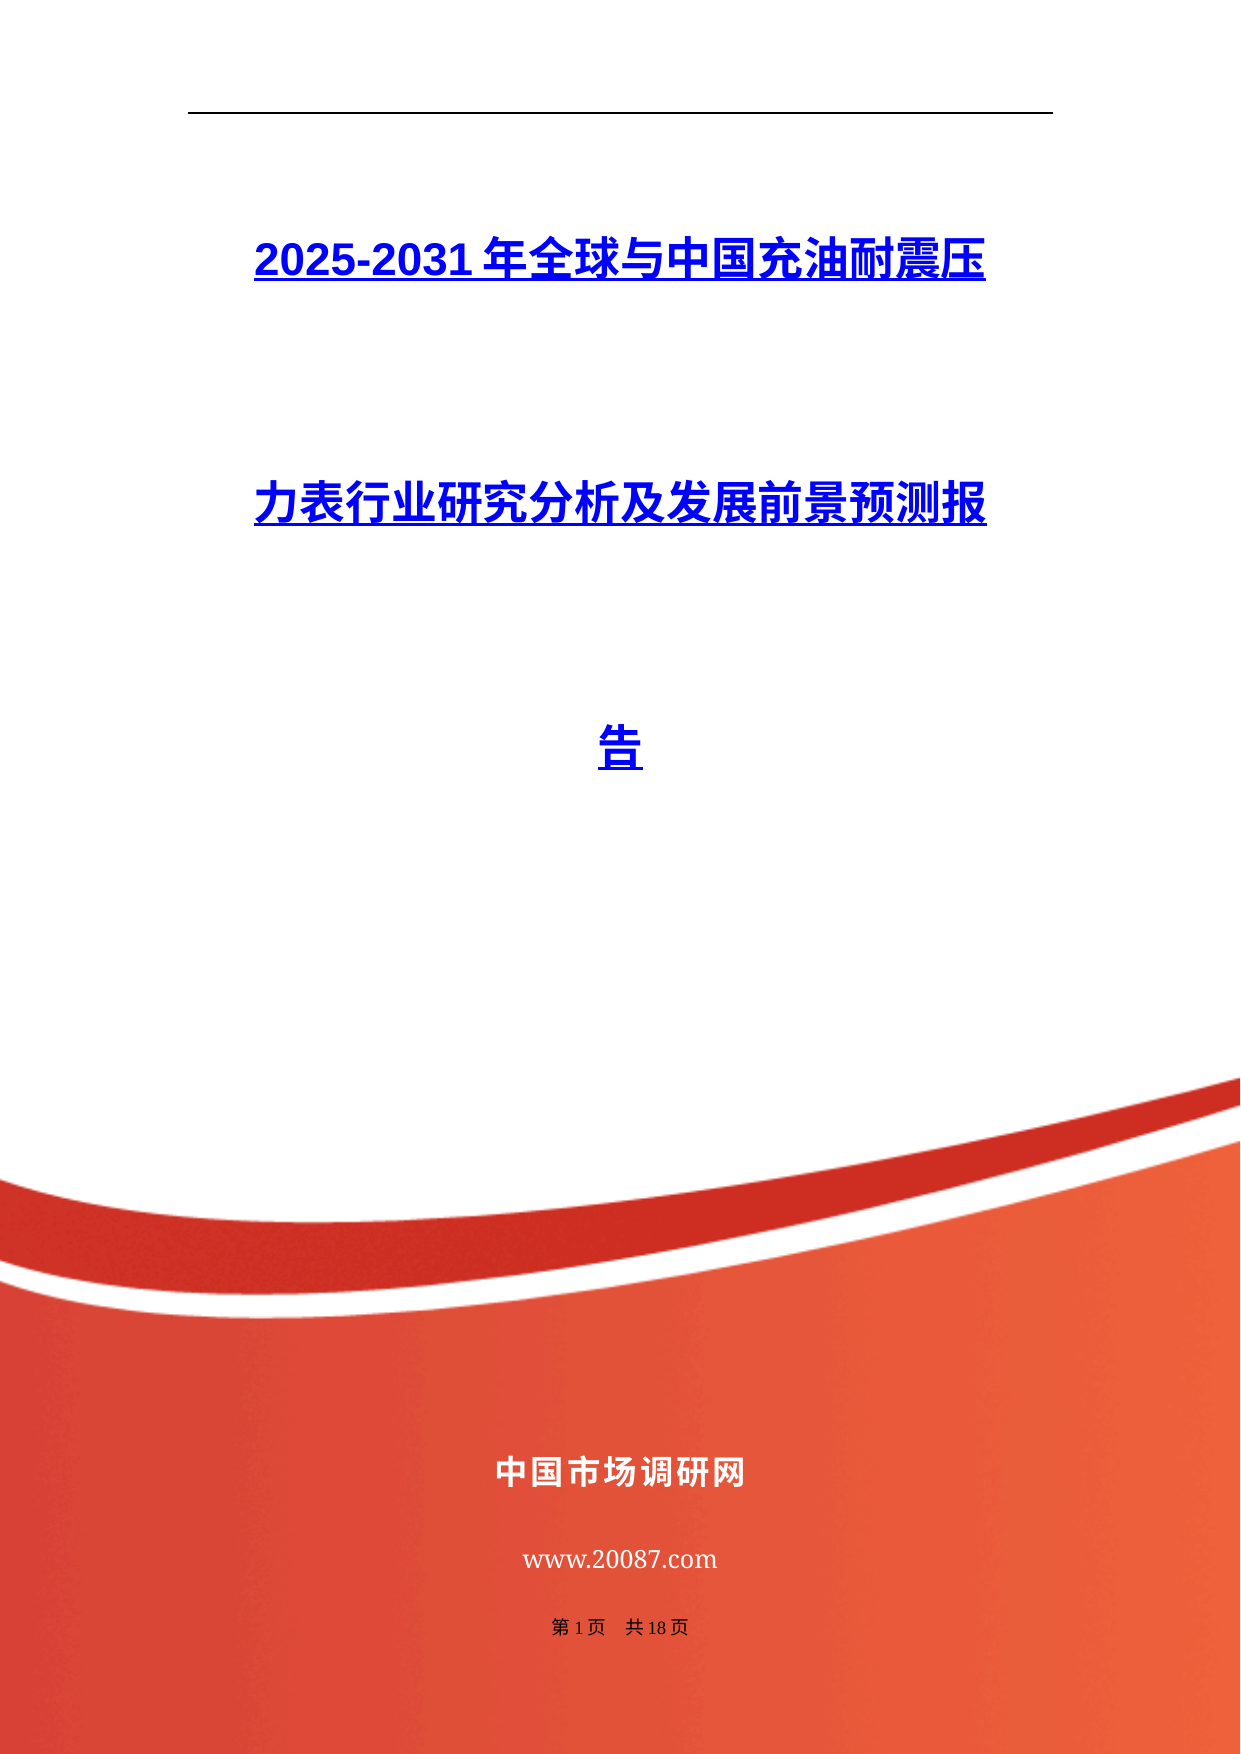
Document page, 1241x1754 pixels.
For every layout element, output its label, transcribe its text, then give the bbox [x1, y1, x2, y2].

subtitle 中国市场调研网 [187, 1437, 1053, 1502]
table_header 2025-2031年全球与中国充油耐震压力表行业研究分析及发展前景预测报告 [188, 207, 1053, 871]
picture [0, 1006, 1241, 1754]
text www.20087.com [187, 1526, 1053, 1591]
